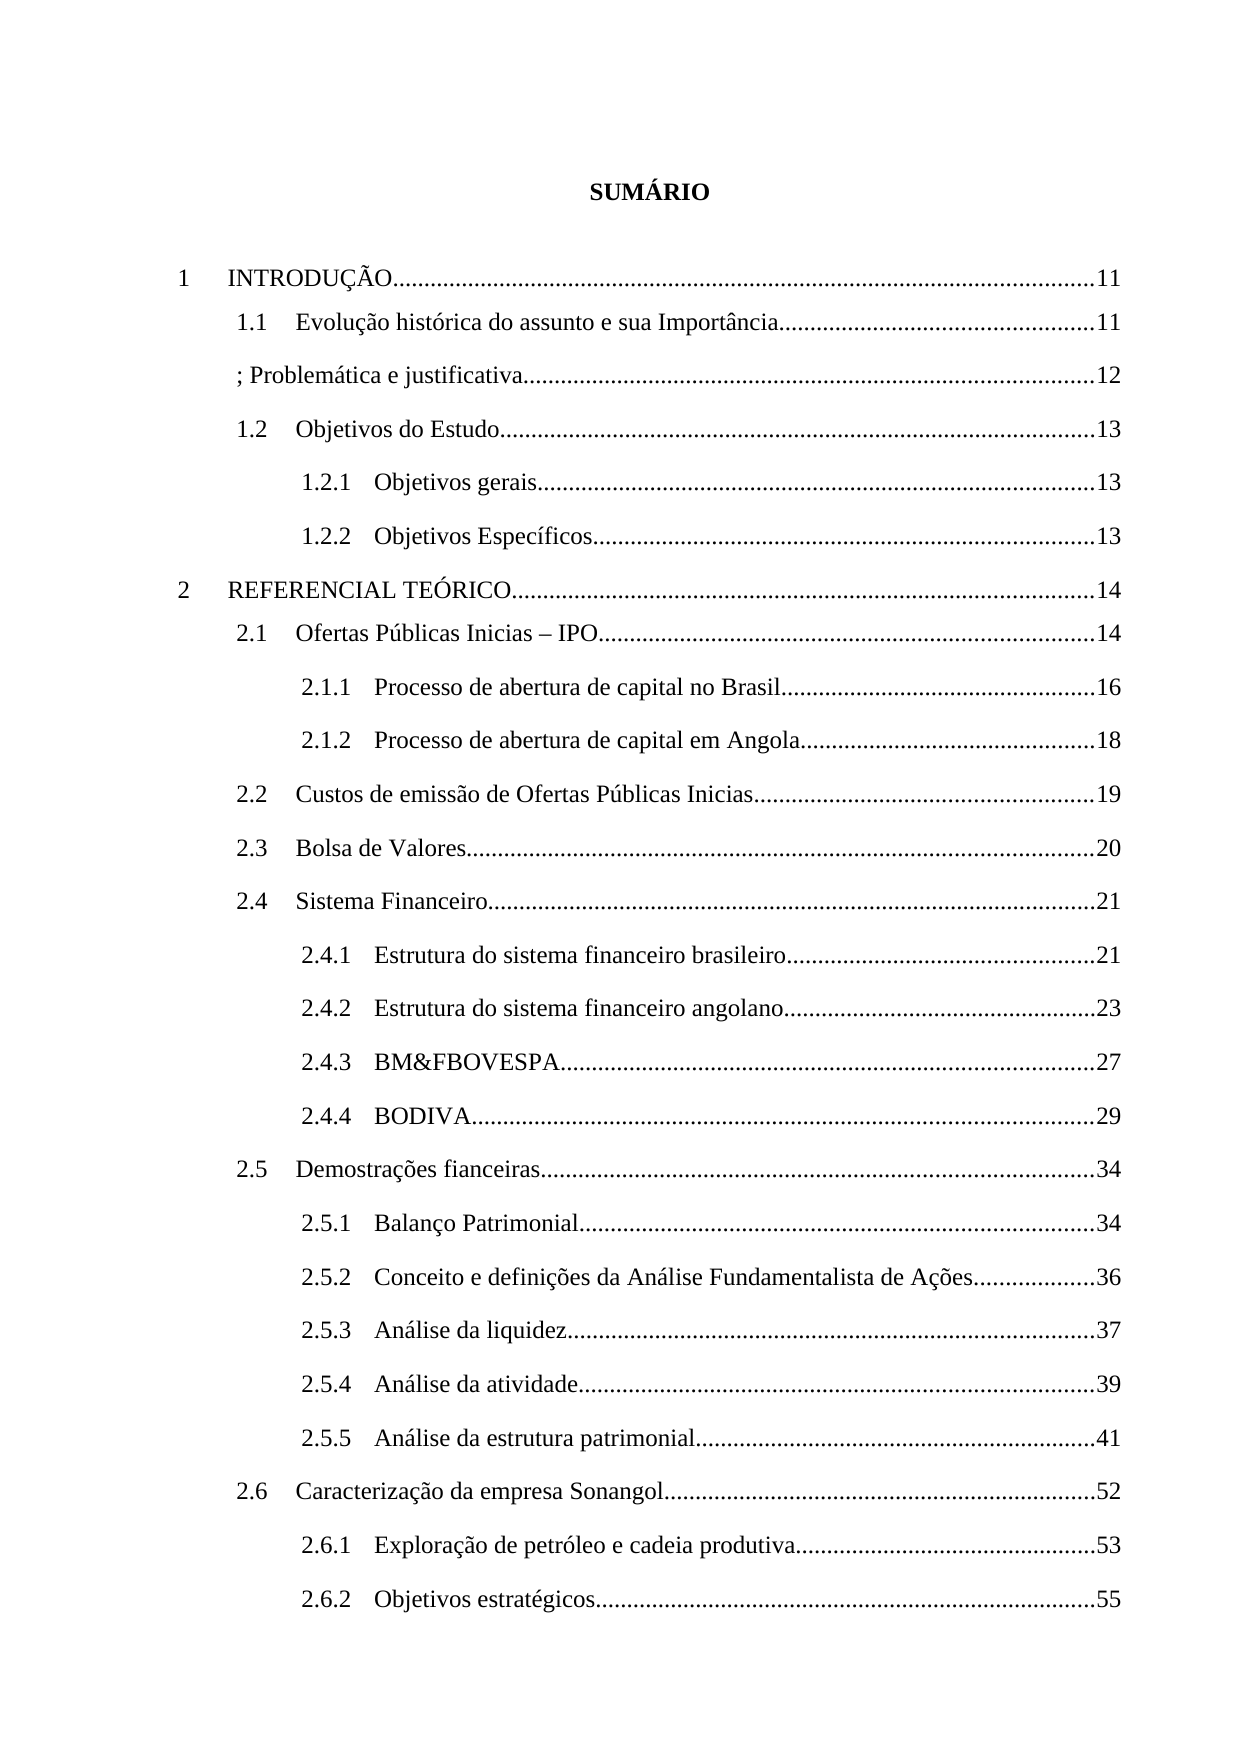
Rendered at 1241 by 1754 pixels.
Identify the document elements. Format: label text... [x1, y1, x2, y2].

text SUMÁRIO [177, 177, 1122, 206]
